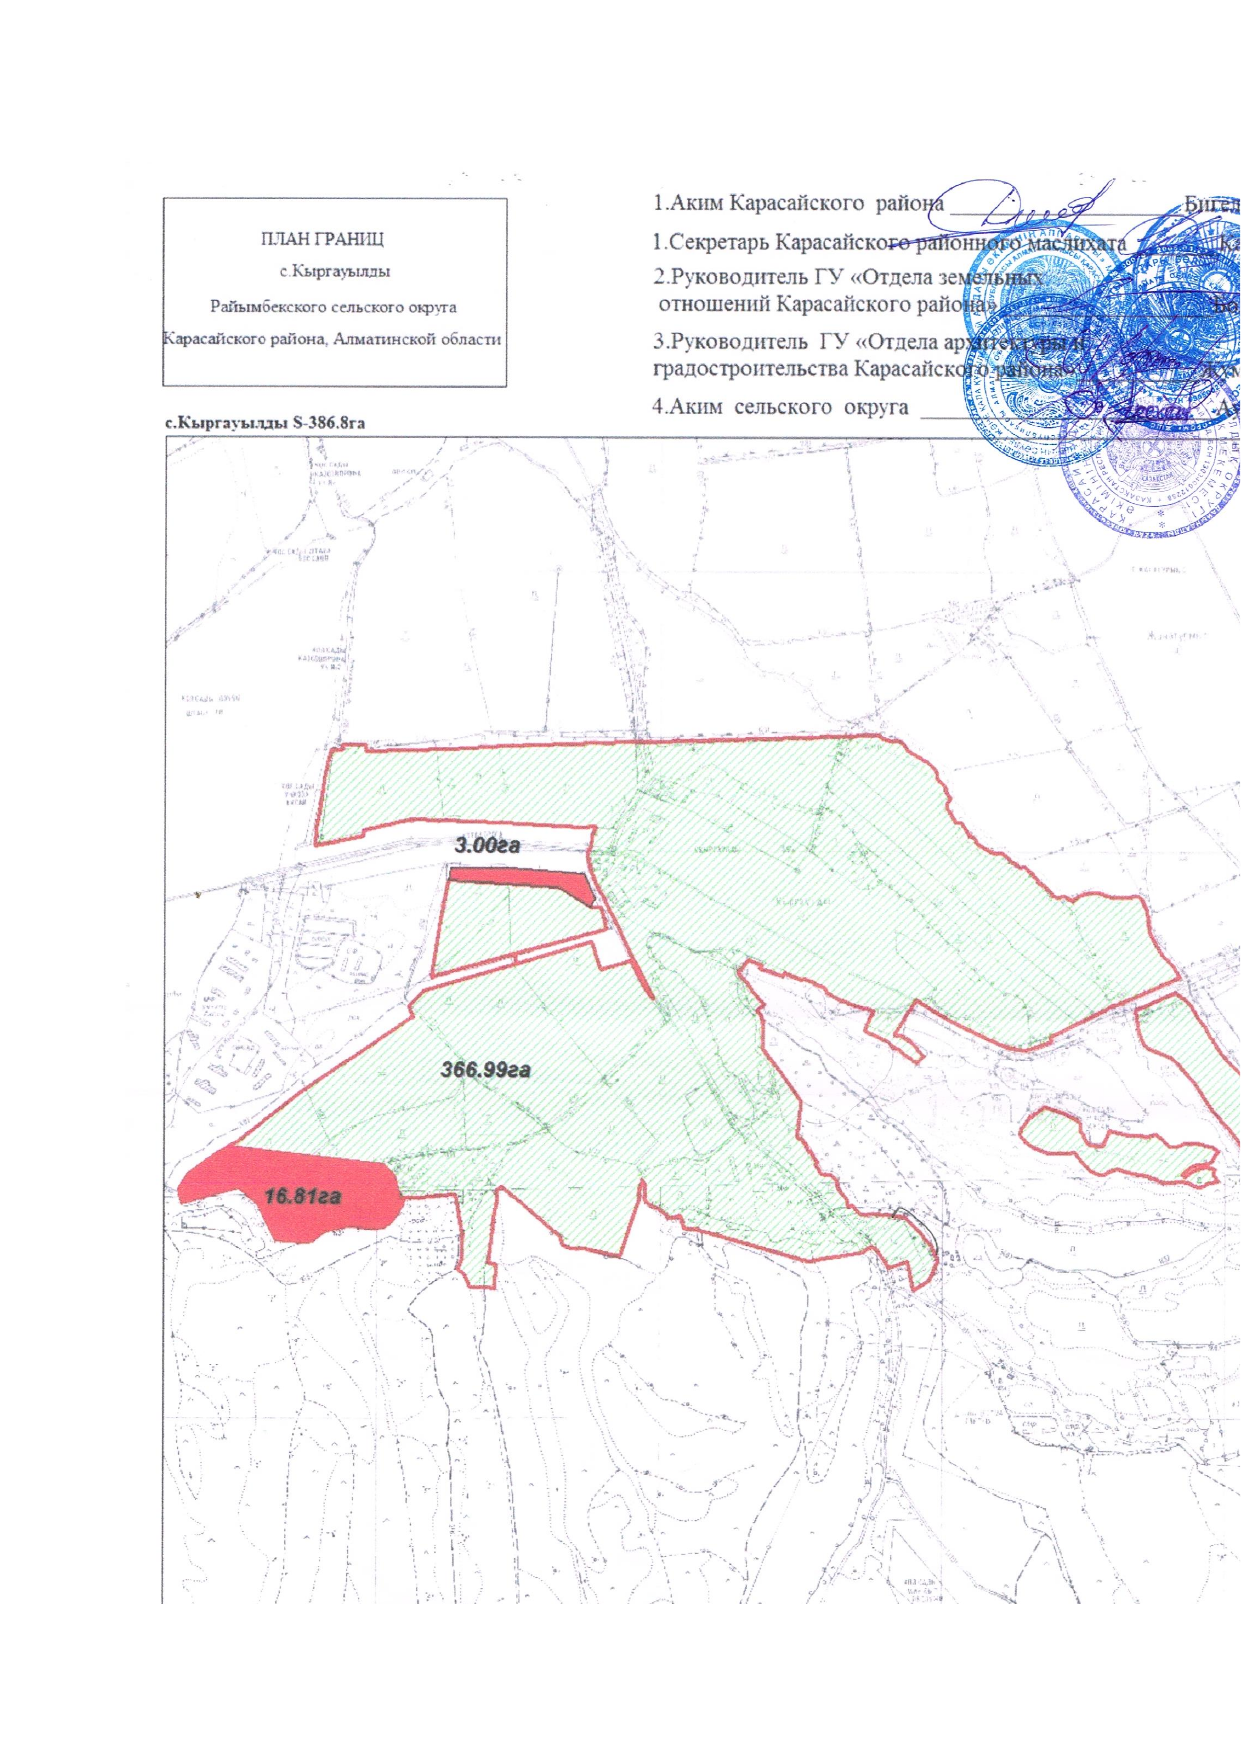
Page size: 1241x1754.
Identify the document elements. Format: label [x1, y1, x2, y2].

picture [112, 150, 1241, 1604]
